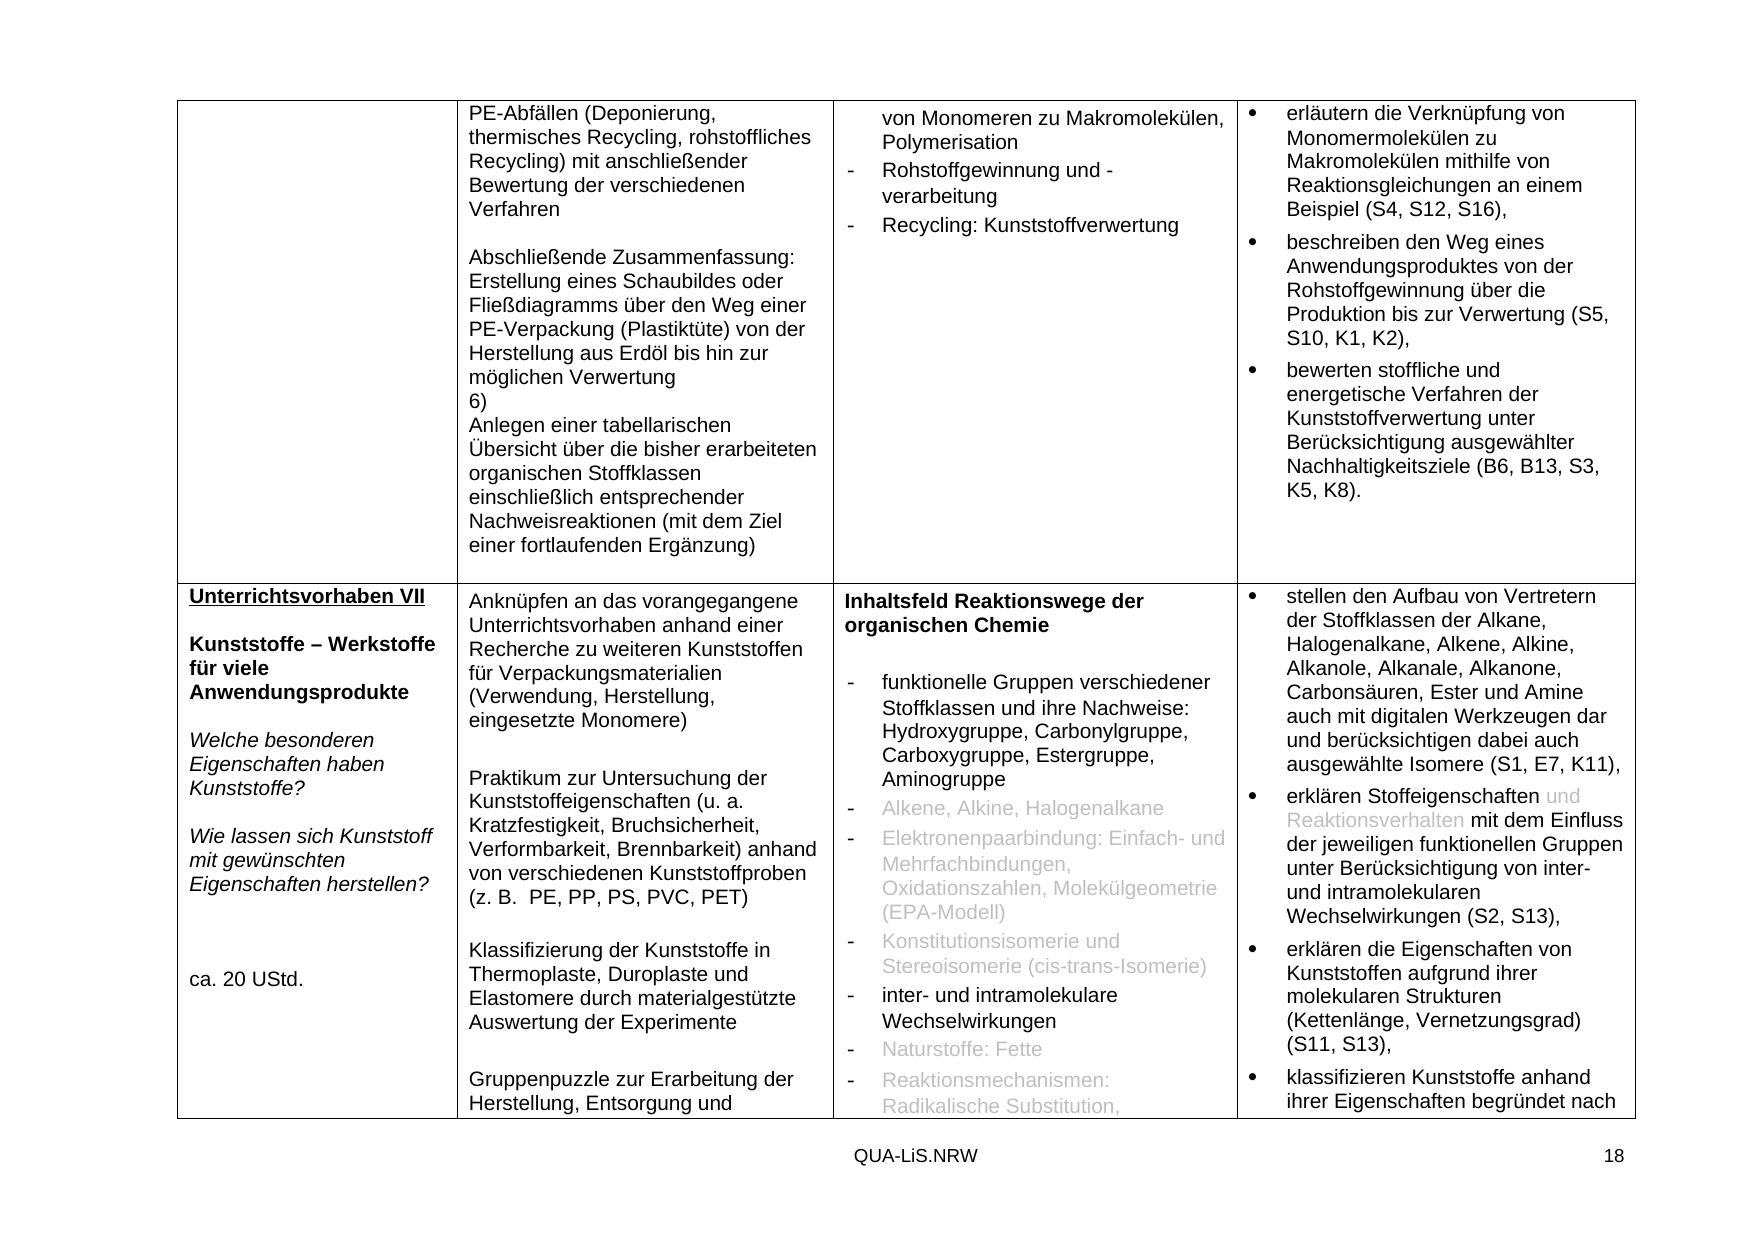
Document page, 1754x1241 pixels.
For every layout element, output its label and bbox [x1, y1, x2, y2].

table_cell [1238, 101, 1635, 583]
table_cell [834, 101, 1237, 583]
table_cell [458, 584, 833, 1117]
table_cell [178, 584, 457, 1117]
table_cell [1238, 584, 1635, 1117]
table_cell [834, 584, 1237, 1117]
table_cell [178, 101, 457, 583]
table_cell [458, 101, 833, 583]
